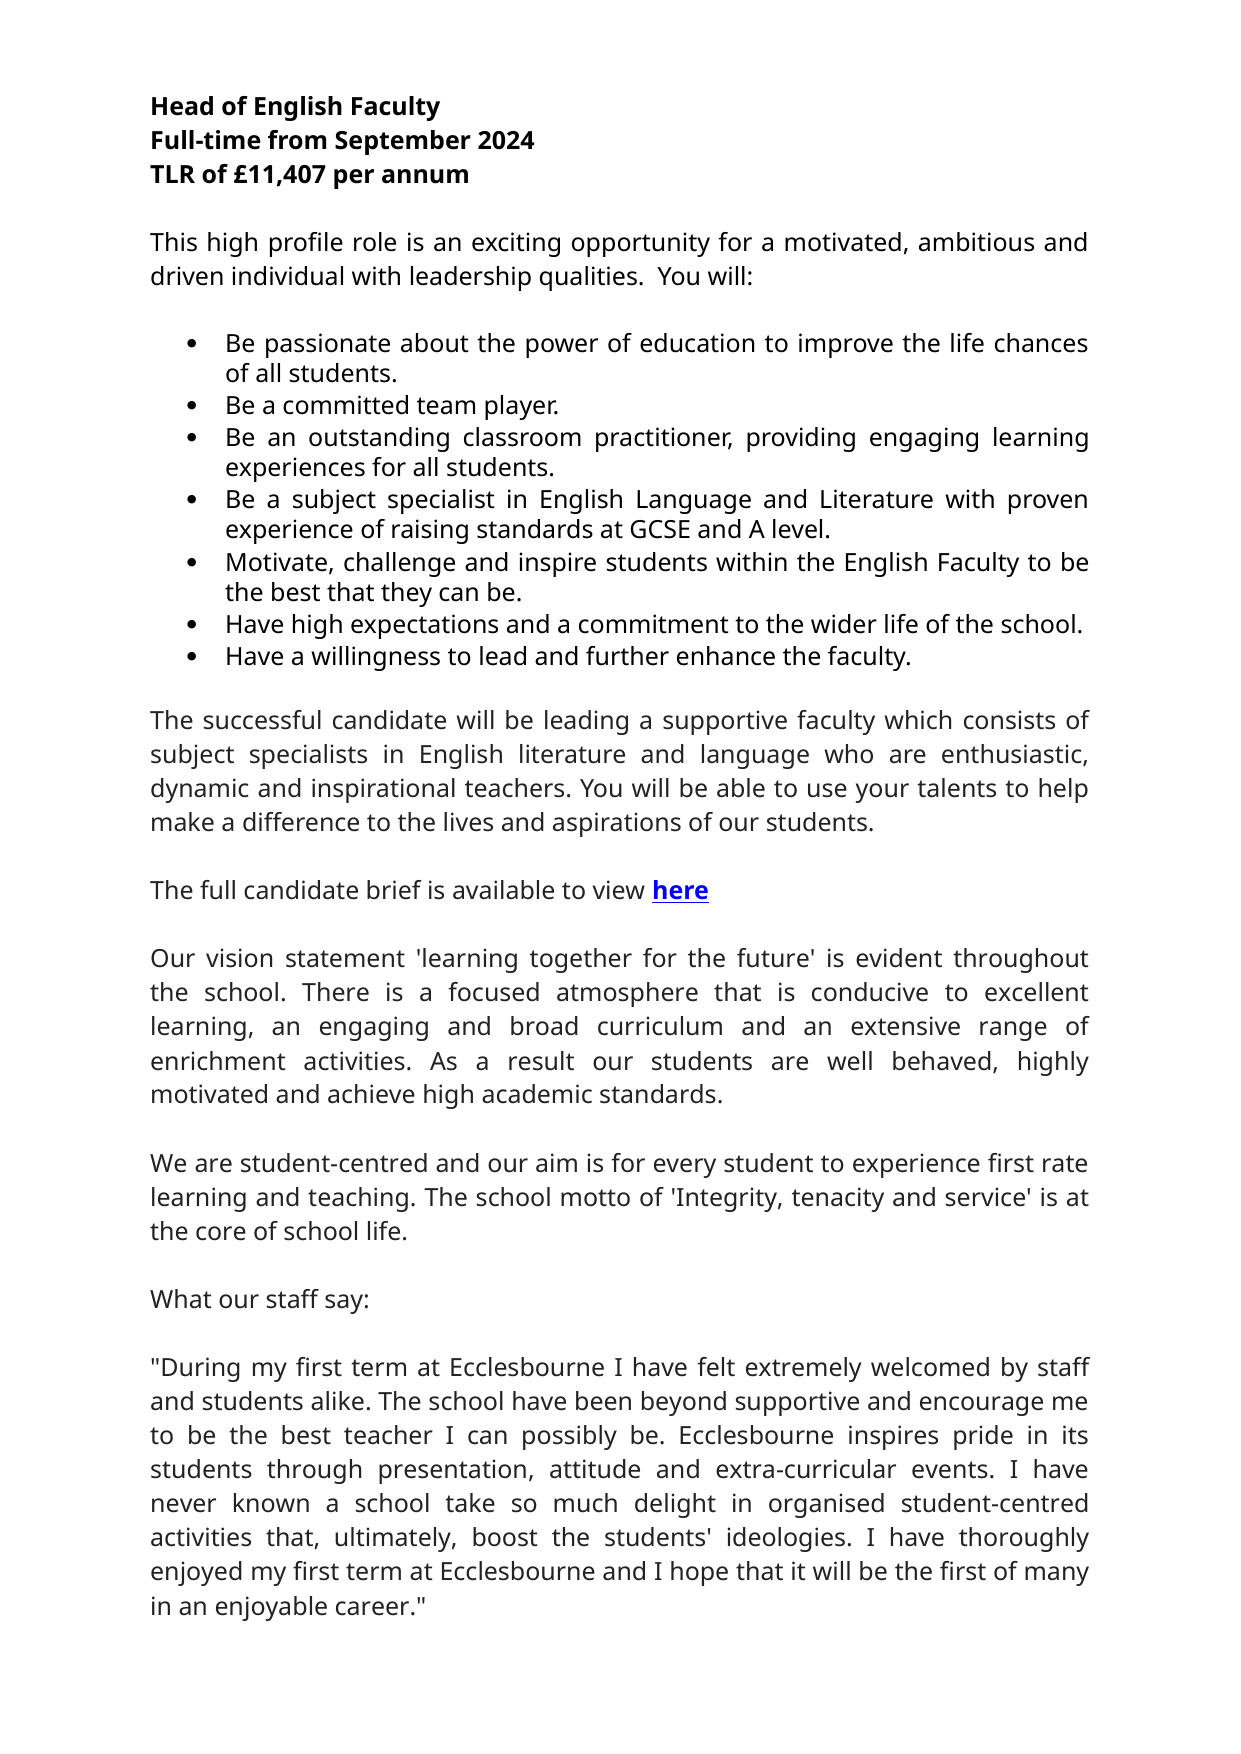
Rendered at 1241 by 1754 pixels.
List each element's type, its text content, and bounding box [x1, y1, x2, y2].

text This high profile role is an exciting opportunity for a motivated, ambitious and driven individual with leadership qualities. You will: [150, 225, 1090, 293]
text "During my first term at Ecclesbourne I have felt extremely welcomed by staff and students alike. The school have been beyond supportive and encourage me to be the best teacher I can possibly be. Ecclesbourne inspires pride in its students through presentation, attitude and extra-curricular events. I have never known a school take so much delight in organised student-centred activities that, ultimately, boost the students' ideologies. I have thoroughly enjoyed my first term at Ecclesbourne and I hope that it will be the first of many in an enjoyable career." [150, 1350, 1090, 1622]
text We are student-centred and our aim is for every student to experience first rate learning and teaching. The school motto of 'Integrity, tenacity and service' is at the core of school life. [150, 1145, 1090, 1247]
text TLR of £11,407 per annum [150, 157, 1090, 191]
list Have high expectations and a commitment to the wider life of the school. [187, 609, 1090, 640]
text Head of English Faculty [150, 89, 1090, 123]
text Full-time from September 2024 [150, 123, 1090, 157]
text What our staff say: [150, 1282, 1090, 1316]
text The full candidate brief is available to view here [150, 873, 1090, 907]
list Be an outstanding classroom practitioner, providing engaging learning experiences for all students. [187, 421, 1090, 483]
text The successful candidate will be leading a supportive faculty which consists of subject specialists in English literature and language who are enthusiastic, dynamic and inspirational teachers. You will be able to use your talents to help make a difference to the lives and aspirations of our students. [150, 702, 1090, 839]
text Our vision statement 'learning together for the future' is evident throughout the school. There is a focused atmosphere that is conducive to excellent learning, an engaging and broad curriculum and an extensive range of enrichment activities. As a result our students are well behaved, highly motivated and achieve high academic standards. [150, 941, 1090, 1111]
list Be a subject specialist in English Language and Literature with proven experience of raising standards at GCSE and A level. [187, 483, 1090, 546]
list Have a willingness to lead and further enhance the faculty. [187, 640, 1090, 671]
list Motivate, challenge and inspire students within the English Faculty to be the best that they can be. [187, 546, 1090, 609]
list Be passionate about the power of education to improve the life chances of all students. [187, 327, 1090, 390]
list Be a committed team player. [187, 390, 1090, 421]
